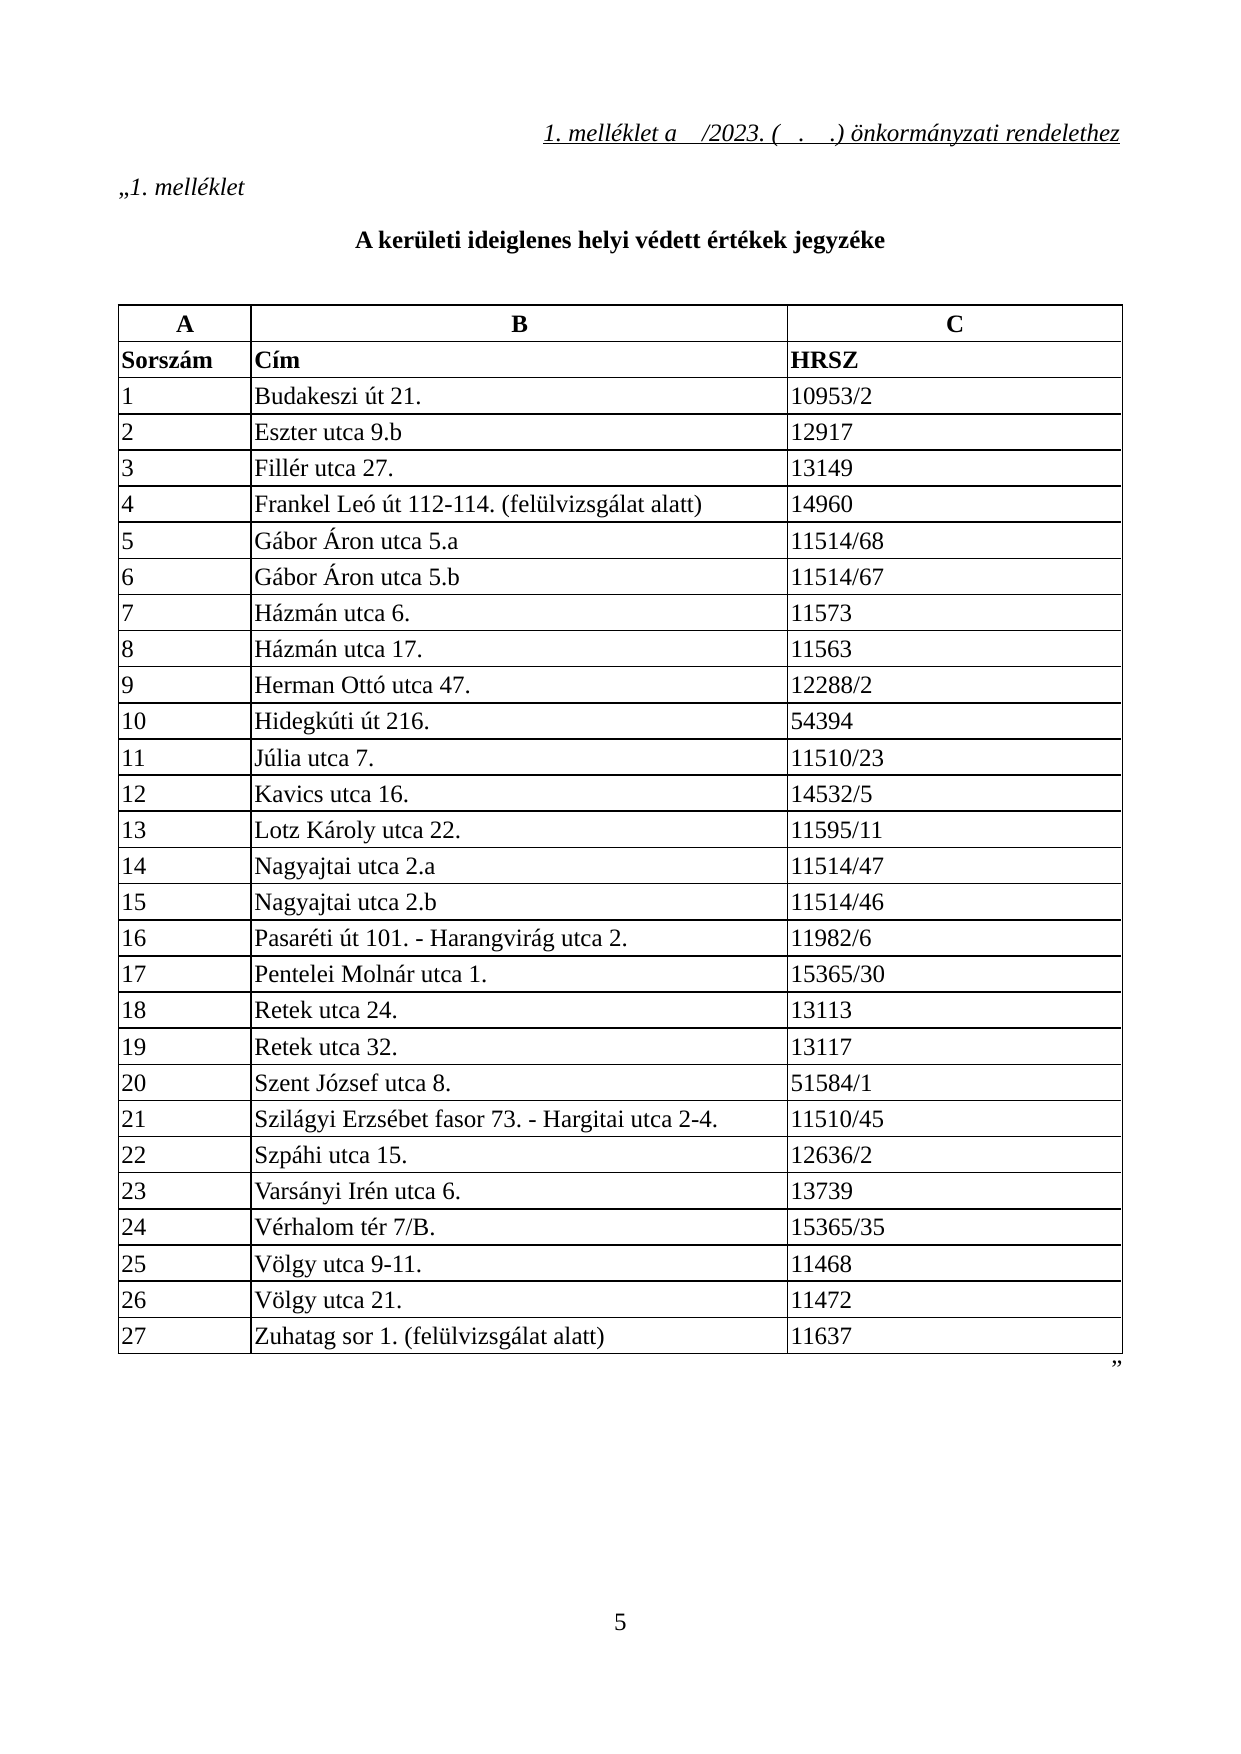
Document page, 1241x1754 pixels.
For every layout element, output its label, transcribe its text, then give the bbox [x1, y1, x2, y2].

table_header B [252, 306, 787, 341]
table_cell HRSZ [788, 341, 1122, 377]
table_cell Retek utca 24. [252, 993, 787, 1027]
table_cell 11563 [788, 630, 1122, 666]
text „1. melléklet [118, 172, 1122, 201]
table_cell Nagyajtai utca 2.a [252, 848, 787, 883]
table_cell 11514/47 [788, 847, 1122, 883]
table_cell 24 [119, 1210, 250, 1244]
table_cell 14 [119, 848, 250, 883]
table_cell Házmán utca 17. [252, 631, 787, 666]
table_cell Júlia utca 7. [252, 740, 787, 774]
table_cell 14960 [788, 485, 1122, 521]
table_cell 6 [119, 559, 250, 593]
table_cell 10953/2 [788, 377, 1122, 413]
table_cell 11514/68 [788, 521, 1122, 557]
table_cell Pasaréti út 101. - Harangvirág utca 2. [252, 921, 787, 955]
table_cell Varsányi Irén utca 6. [252, 1173, 787, 1208]
table_cell 10 [119, 704, 250, 738]
table_cell 8 [119, 631, 250, 666]
table_cell 1 [119, 378, 250, 413]
table_cell Gábor Áron utca 5.b [252, 559, 787, 593]
table_cell Nagyajtai utca 2.b [252, 884, 787, 919]
table_cell 15365/30 [788, 955, 1122, 991]
table_cell 16 [119, 921, 250, 955]
table_cell Gábor Áron utca 5.a [252, 523, 787, 557]
table_cell Völgy utca 21. [252, 1282, 787, 1316]
table_cell 7 [119, 595, 250, 630]
table_cell Hidegkúti út 216. [252, 704, 787, 738]
table_cell 9 [119, 667, 250, 702]
table_header C [788, 306, 1122, 341]
table_cell 11595/11 [788, 810, 1122, 847]
table_cell 13 [119, 812, 250, 847]
table_cell Szent József utca 8. [252, 1065, 787, 1099]
table_cell Völgy utca 9-11. [252, 1246, 787, 1280]
table_cell Lotz Károly utca 22. [252, 812, 787, 847]
table_cell 11 [119, 740, 250, 774]
table_cell 18 [119, 993, 250, 1027]
text 1. melléklet a /2023. ( . .) önkormányzati rendelethez [118, 118, 1122, 147]
table_cell Zuhatag sor 1. (felülvizsgálat alatt) [252, 1318, 787, 1353]
table_cell 12917 [788, 413, 1122, 449]
table_cell Fillér utca 27. [252, 451, 787, 485]
table_cell Szilágyi Erzsébet fasor 73. - Hargitai utca 2-4. [252, 1101, 787, 1136]
table_cell 11573 [788, 594, 1122, 630]
table_cell 2 [119, 415, 250, 449]
table_cell Frankel Leó út 112-114. (felülvizsgálat alatt) [252, 487, 787, 521]
table_cell Budakeszi út 21. [252, 378, 787, 413]
table_cell Sorszám [119, 342, 250, 377]
text A kerületi ideiglenes helyi védett értékek jegyzéke [118, 226, 1122, 254]
table_cell 14532/5 [788, 774, 1122, 810]
table_cell 25 [119, 1246, 250, 1280]
table_cell 11514/46 [788, 883, 1122, 919]
table_header A [119, 306, 250, 341]
text ” [118, 1354, 1122, 1383]
table_cell 3 [119, 451, 250, 485]
table_cell 12636/2 [788, 1136, 1122, 1172]
table_cell 12288/2 [788, 666, 1122, 702]
table_cell 15 [119, 884, 250, 919]
table_cell 54394 [788, 702, 1122, 738]
table_cell 13113 [788, 991, 1122, 1027]
table_cell 5 [119, 523, 250, 557]
table_cell Házmán utca 6. [252, 595, 787, 630]
table_cell 13739 [788, 1172, 1122, 1208]
table_cell 15365/35 [788, 1208, 1122, 1244]
table_cell 11510/45 [788, 1100, 1122, 1136]
table_cell 11472 [788, 1280, 1122, 1316]
table_cell 26 [119, 1282, 250, 1316]
table_cell Kavics utca 16. [252, 776, 787, 810]
table_cell 21 [119, 1101, 250, 1136]
table_cell 51584/1 [788, 1064, 1122, 1099]
table_cell 12 [119, 776, 250, 810]
table_cell Eszter utca 9.b [252, 415, 787, 449]
table_cell 11468 [788, 1244, 1122, 1280]
table_cell 11637 [788, 1316, 1122, 1353]
table_cell 19 [119, 1029, 250, 1063]
table_cell 22 [119, 1137, 250, 1172]
table_cell 27 [119, 1318, 250, 1353]
table_cell Vérhalom tér 7/B. [252, 1210, 787, 1244]
table_cell 20 [119, 1065, 250, 1099]
table_cell 4 [119, 487, 250, 521]
table_cell 11510/23 [788, 738, 1122, 774]
table_cell 11514/67 [788, 558, 1122, 593]
table_cell Cím [252, 342, 787, 377]
table_cell 17 [119, 957, 250, 991]
table_cell 13149 [788, 449, 1122, 485]
table_cell 13117 [788, 1027, 1122, 1063]
table_cell 11982/6 [788, 919, 1122, 955]
table_cell Szpáhi utca 15. [252, 1137, 787, 1172]
table_cell 23 [119, 1173, 250, 1208]
table_cell Pentelei Molnár utca 1. [252, 957, 787, 991]
table_cell Retek utca 32. [252, 1029, 787, 1063]
table_cell Herman Ottó utca 47. [252, 667, 787, 702]
